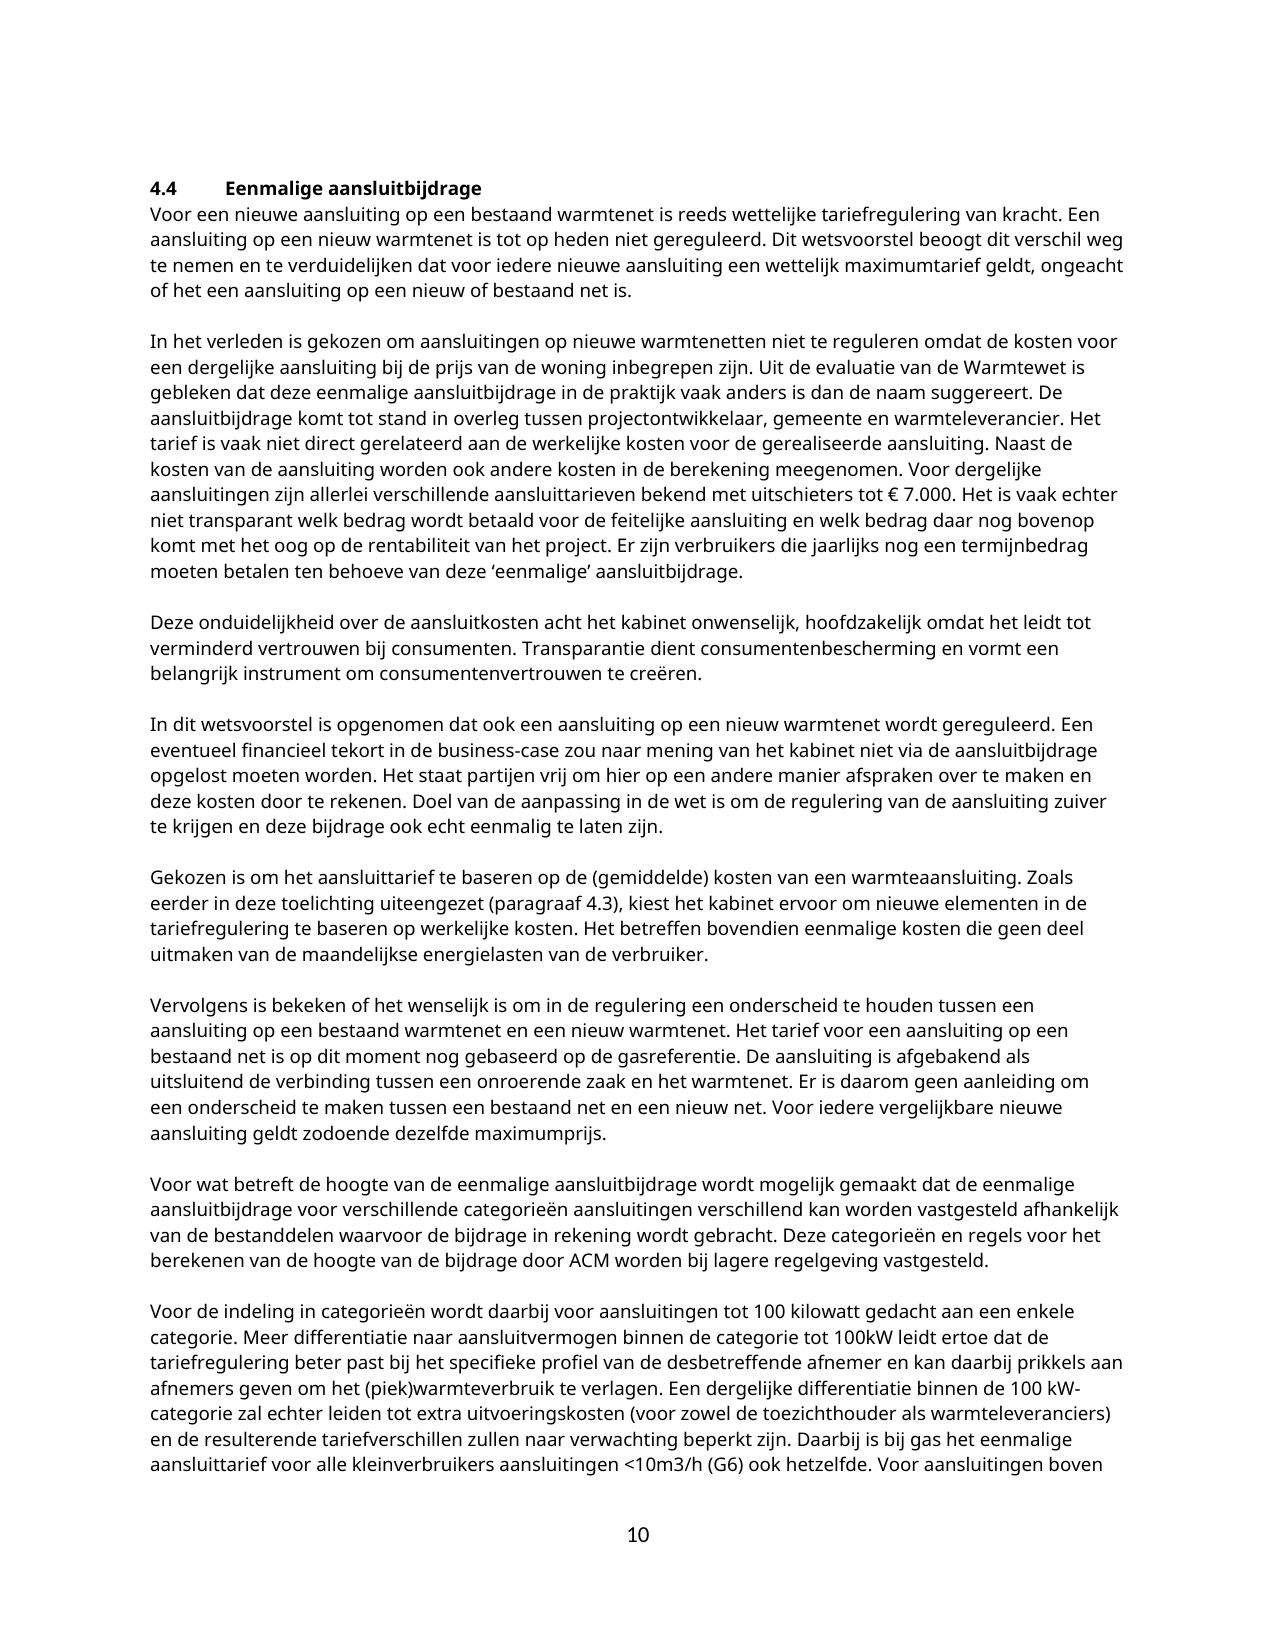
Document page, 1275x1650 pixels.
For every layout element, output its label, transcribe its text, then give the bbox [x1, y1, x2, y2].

text In dit wetsvoorstel is opgenomen dat ook een aansluiting op een nieuw warmtenet wordt gereguleerd. Een eventueel financieel tekort in de business-case zou naar mening van het kabinet niet via de aansluitbijdrage opgelost moeten worden. Het staat partijen vrij om hier op een andere manier afspraken over te maken en deze kosten door te rekenen. Doel van de aanpassing in de wet is om de regulering van de aansluiting zuiver te krijgen en deze bijdrage ook echt eenmalig te laten zijn. [150, 711, 1125, 839]
text In het verleden is gekozen om aansluitingen op nieuwe warmtenetten niet te reguleren omdat de kosten voor een dergelijke aansluiting bij de prijs van de woning inbegrepen zijn. Uit de evaluatie van de Warmtewet is gebleken dat deze eenmalige aansluitbijdrage in de praktijk vaak anders is dan de naam suggereert. De aansluitbijdrage komt tot stand in overleg tussen projectontwikkelaar, gemeente en warmteleverancier. Het tarief is vaak niet direct gerelateerd aan de werkelijke kosten voor de gerealiseerde aansluiting. Naast de kosten van de aansluiting worden ook andere kosten in de berekening meegenomen. Voor dergelijke aansluitingen zijn allerlei verschillende aansluittarieven bekend met uitschieters tot € 7.000. Het is vaak echter niet transparant welk bedrag wordt betaald voor de feitelijke aansluiting en welk bedrag daar nog bovenop komt met het oog op de rentabiliteit van het project. Er zijn verbruikers die jaarlijks nog een termijnbedrag moeten betalen ten behoeve van deze ‘eenmalige’ aansluitbijdrage. [150, 329, 1125, 584]
text Deze onduidelijkheid over de aansluitkosten acht het kabinet onwenselijk, hoofdzakelijk omdat het leidt tot verminderd vertrouwen bij consumenten. Transparantie dient consumentenbescherming en vormt een belangrijk instrument om consumentenvertrouwen te creëren. [150, 609, 1125, 686]
text Gekozen is om het aansluittarief te baseren op de (gemiddelde) kosten van een warmteaansluiting. Zoals eerder in deze toelichting uiteengezet (paragraaf 4.3), kiest het kabinet ervoor om nieuwe elementen in de tariefregulering te baseren op werkelijke kosten. Het betreffen bovendien eenmalige kosten die geen deel uitmaken van de maandelijkse energielasten van de verbruiker. [150, 864, 1125, 967]
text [150, 1298, 1125, 1477]
text Voor wat betreft de hoogte van de eenmalige aansluitbijdrage wordt mogelijk gemaakt dat de eenmalige aansluitbijdrage voor verschillende categorieën aansluitingen verschillend kan worden vastgesteld afhankelijk van de bestanddelen waarvoor de bijdrage in rekening wordt gebracht. Deze categorieën en regels voor het berekenen van de hoogte van de bijdrage door ACM worden bij lagere regelgeving vastgesteld. [150, 1171, 1125, 1273]
text Vervolgens is bekeken of het wenselijk is om in de regulering een onderscheid te houden tussen een aansluiting op een bestaand warmtenet en een nieuw warmtenet. Het tarief voor een aansluiting op een bestaand net is op dit moment nog gebaseerd op de gasreferentie. De aansluiting is afgebakend als uitsluitend de verbinding tussen een onroerende zaak en het warmtenet. Er is daarom geen aanleiding om een onderscheid te maken tussen een bestaand net en een nieuw net. Voor iedere vergelijkbare nieuwe aansluiting geldt zodoende dezelfde maximumprijs. [150, 992, 1125, 1145]
text 4.4 Eenmalige aansluitbijdrage [150, 176, 1125, 201]
text Voor een nieuwe aansluiting op een bestaand warmtenet is reeds wettelijke tariefregulering van kracht. Een aansluiting op een nieuw warmtenet is tot op heden niet gereguleerd. Dit wetsvoorstel beoogt dit verschil weg te nemen en te verduidelijken dat voor iedere nieuwe aansluiting een wettelijk maximumtarief geldt, ongeacht of het een aansluiting op een nieuw of bestaand net is. [150, 201, 1125, 303]
